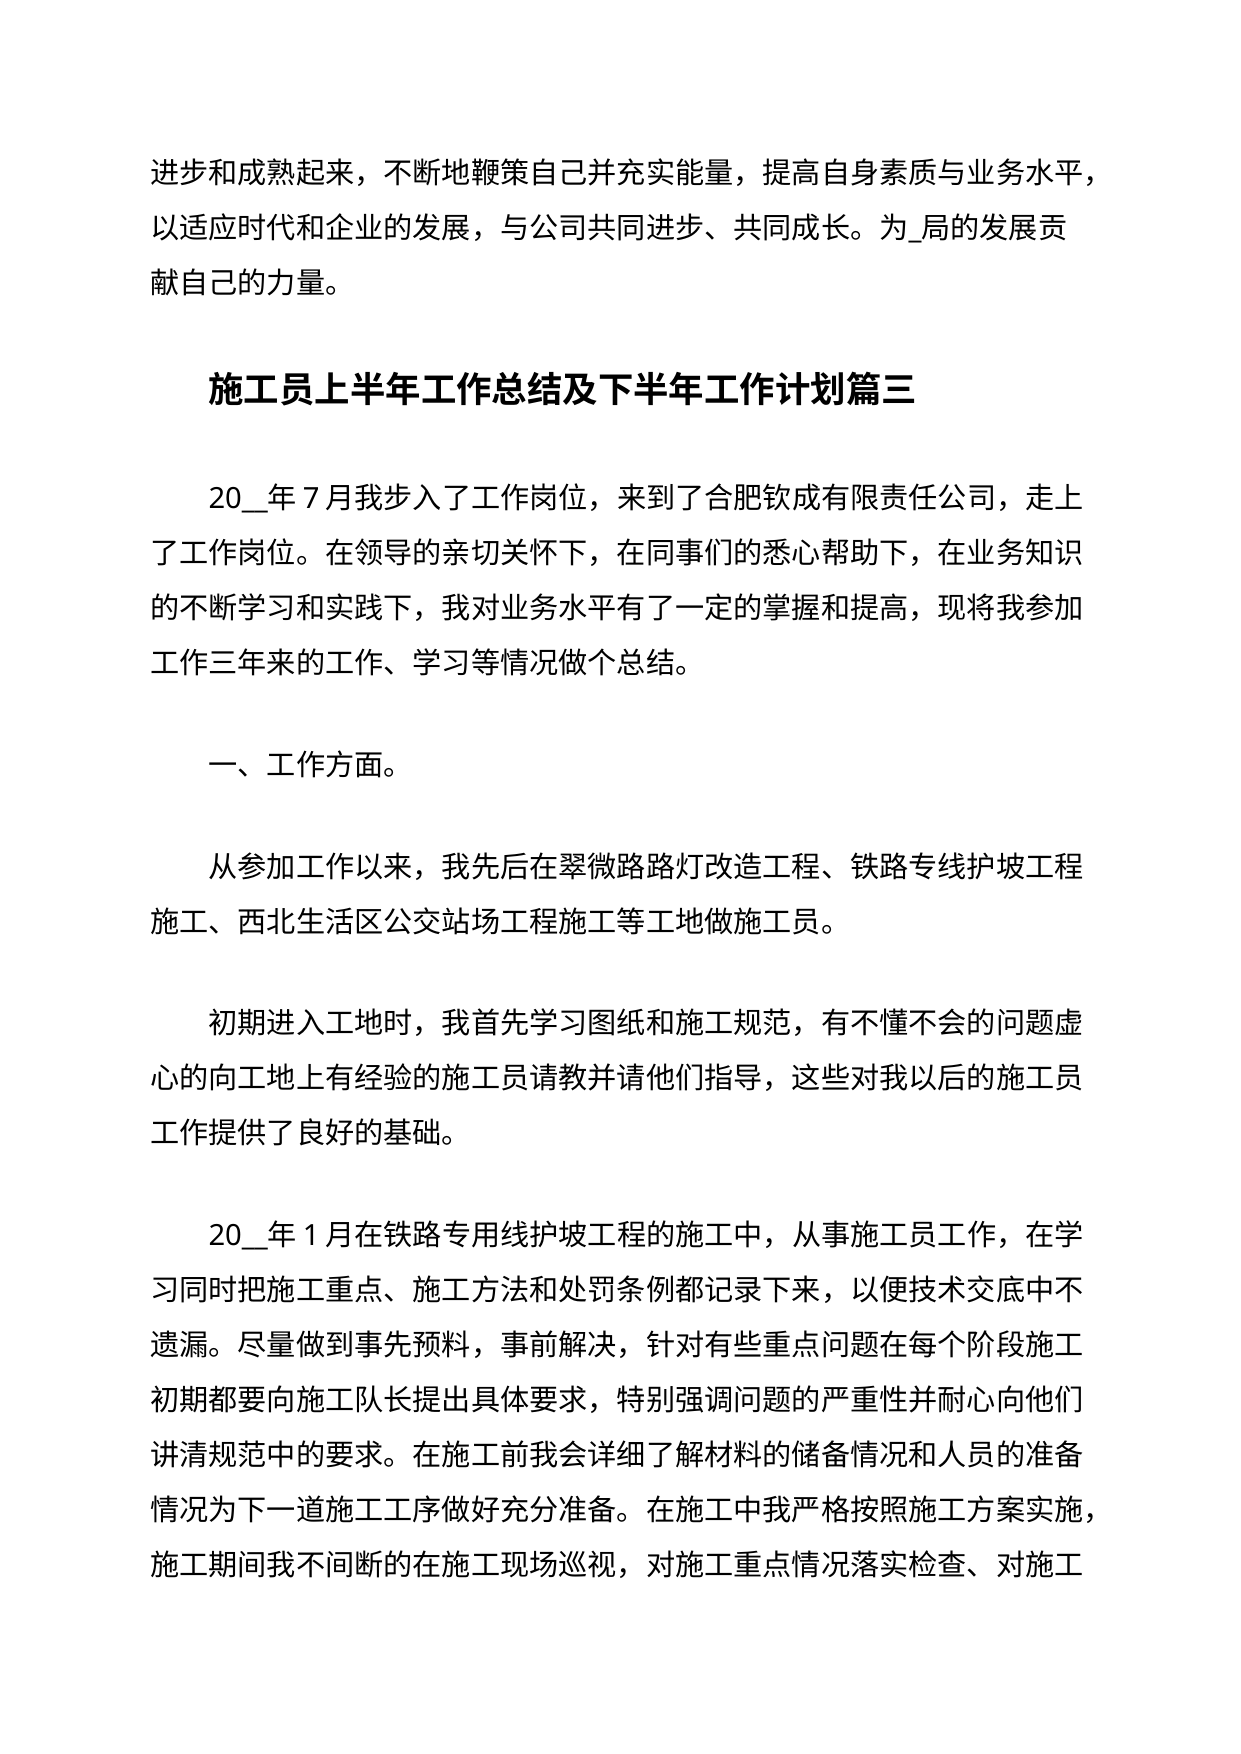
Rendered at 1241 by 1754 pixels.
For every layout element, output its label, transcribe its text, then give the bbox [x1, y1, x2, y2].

text 初期进入工地时，我首先学习图纸和施工规范，有不懂不会的问题虚心的向工地上有经验的施工员请教并请他们指导，这些对我以后的施工员工作提供了良好的基础。 [150, 1000, 1090, 1152]
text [150, 1212, 1090, 1583]
text 一、工作方面。 [150, 742, 1090, 784]
text 20__年7月我步入了工作岗位，来到了合肥钦成有限责任公司，走上了工作岗位。在领导的亲切关怀下，在同事们的悉心帮助下，在业务知识的不断学习和实践下，我对业务水平有了一定的掌握和提高，现将我参加工作三年来的工作、学习等情况做个总结。 [150, 475, 1090, 682]
text 从参加工作以来，我先后在翠微路路灯改造工程、铁路专线护坡工程施工、西北生活区公交站场工程施工等工地做施工员。 [150, 843, 1090, 941]
text 施工员上半年工作总结及下半年工作计划篇三 [150, 362, 1090, 413]
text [150, 150, 1090, 302]
